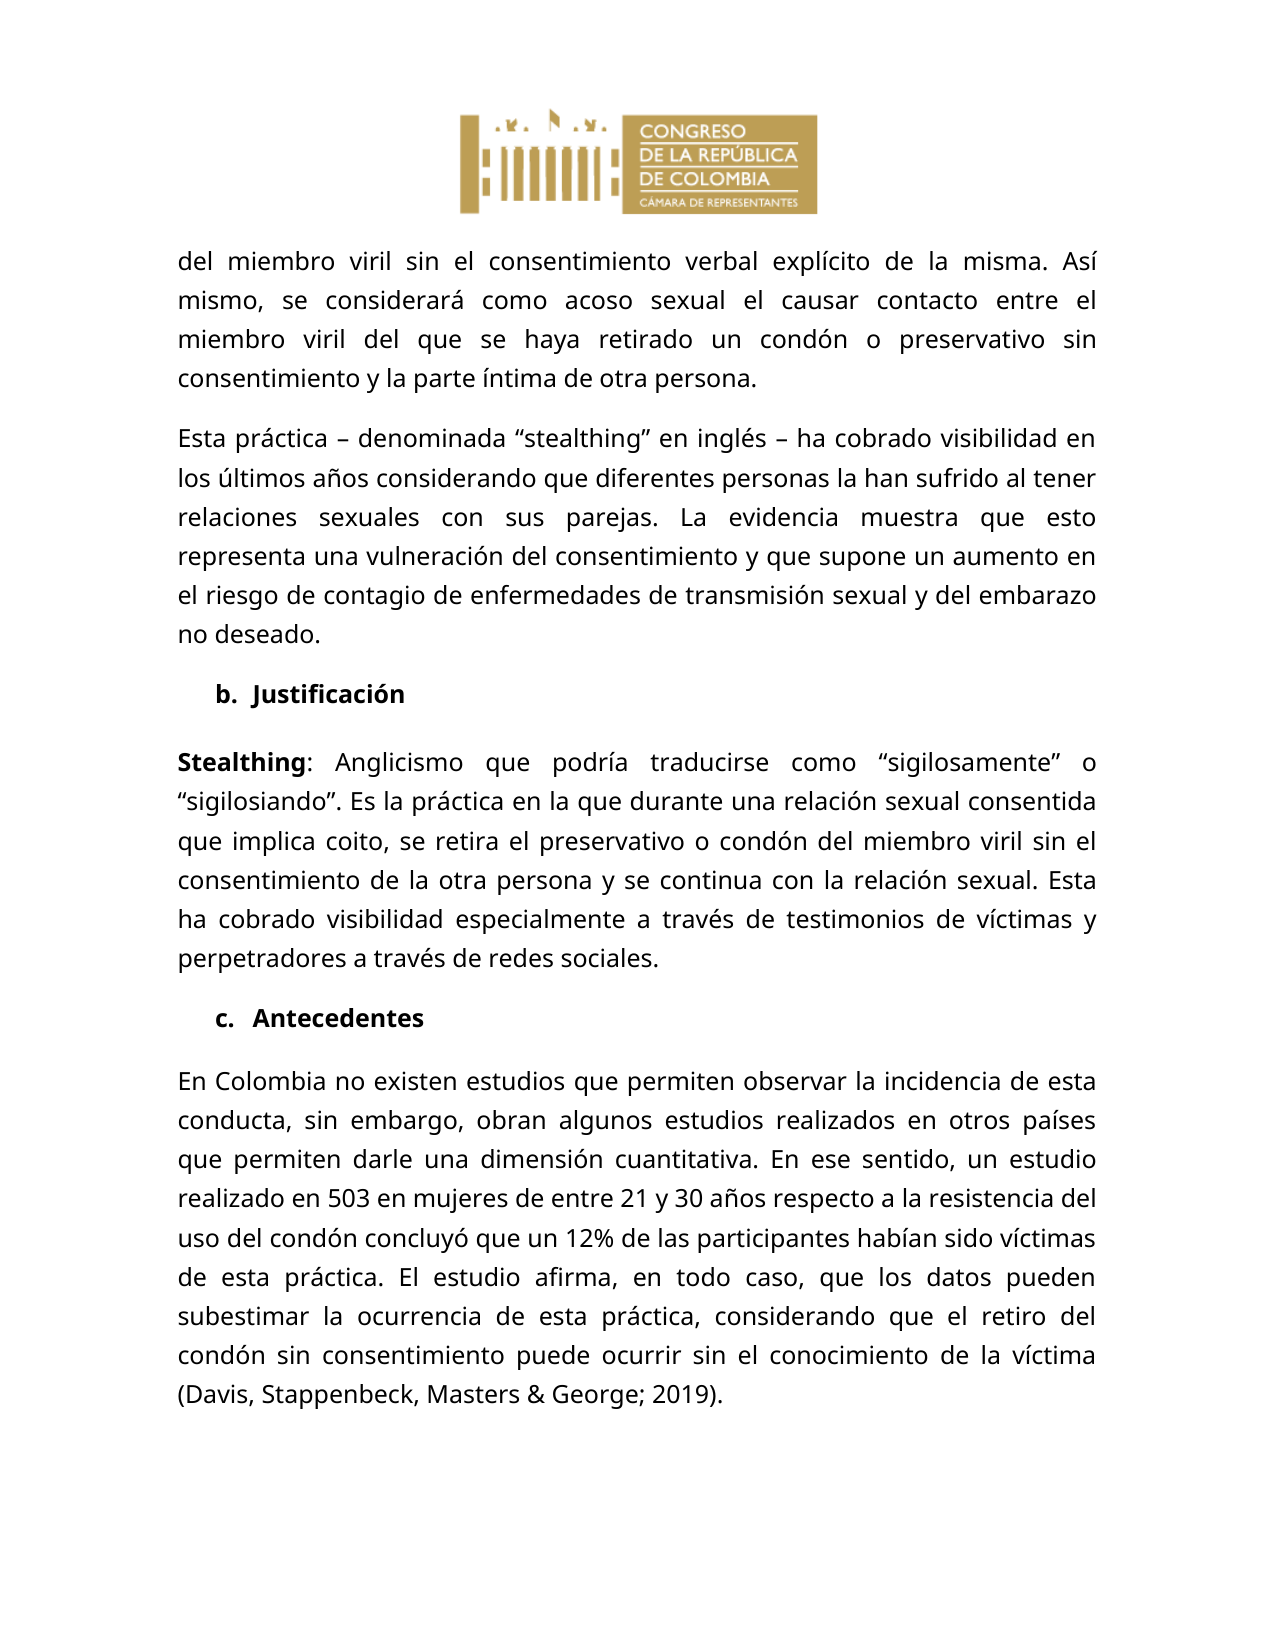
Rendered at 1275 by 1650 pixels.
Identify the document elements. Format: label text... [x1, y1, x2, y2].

list Antecedentes [215, 1001, 1098, 1035]
list Justificación [215, 677, 1098, 711]
text En Colombia no existen estudios que permiten observar la incidencia de esta conducta, sin embargo, obran algunos estudios realizados en otros países que permiten darle una dimensión cuantitativa. En ese sentido, un estudio realizado en 503 en mujeres de entre 21 y 30 años respecto a la resistencia del uso del condón concluyó que un 12% de las participantes habían sido víctimas de esta práctica. El estudio afirma, en todo caso, que los datos pueden subestimar la ocurrencia de esta práctica, considerando que el retiro del condón sin consentimiento puede ocurrir sin el conocimiento de la víctima (Davis, Stappenbeck, Masters & George; 2019). [177, 1063, 1098, 1411]
text Stealthing: Anglicismo que podría traducirse como “sigilosamente” o “sigilosiando”. Es la práctica en la que durante una relación sexual consentida que implica coito, se retira el preservativo o condón del miembro viril sin el consentimiento de la otra persona y se continua con la relación sexual. Esta ha cobrado visibilidad especialmente a través de testimonios de víctimas y perpetradores a través de redes sociales. [177, 745, 1098, 975]
text Esta práctica – denominada “stealthing” en inglés – ha cobrado visibilidad en los últimos años considerando que diferentes personas la han sufrido al tener relaciones sexuales con sus parejas. La evidencia muestra que esto representa una vulneración del consentimiento y que supone un aumento en el riesgo de contagio de enfermedades de transmisión sexual y del embarazo no deseado. [177, 421, 1098, 651]
picture [453, 102, 822, 220]
